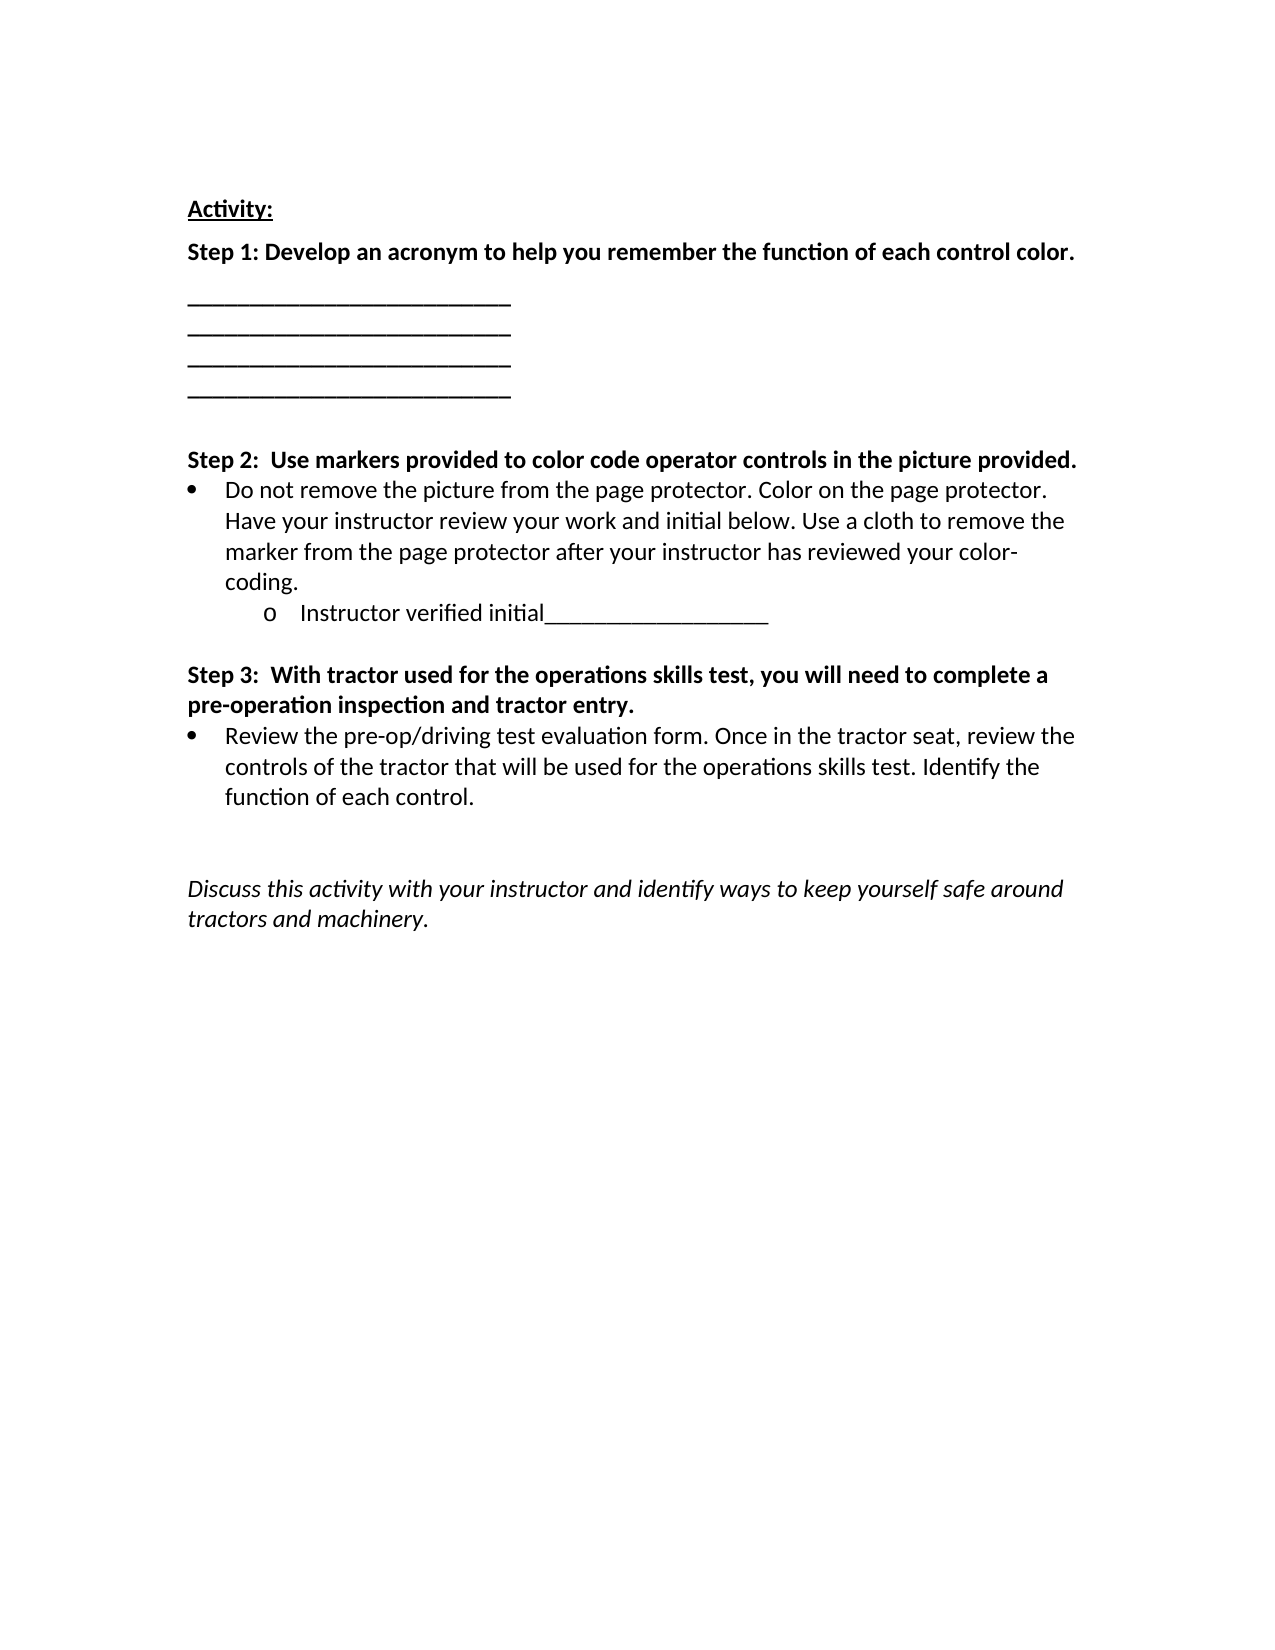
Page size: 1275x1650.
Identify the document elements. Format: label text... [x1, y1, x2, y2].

text Discuss this activity with your instructor and identify ways to keep yourself safe around tractors and machinery. [187, 873, 1087, 934]
text Step 2: Use markers provided to color code operator controls in the picture provided. [187, 444, 1087, 475]
text __________________________ __________________________ __________________________ __________________________ [187, 279, 1087, 401]
list Do not remove the picture from the page protector. Color on the page protector. Have your instructor review your work and initial below. Use a cloth to remove the marker from the page protector after your instructor has reviewed your color-coding. [187, 475, 1087, 597]
text Activity: [187, 193, 1087, 223]
list Review the pre-op/driving test evaluation form. Once in the tractor seat, review the controls of the tractor that will be used for the operations skills test. Identify the function of each control. [187, 720, 1087, 812]
text Step 1: Develop an acronym to help you remember the function of each control color. [187, 236, 1087, 267]
list Instructor verified initial__________________ [262, 597, 1087, 628]
text Step 3: With tractor used for the operations skills test, you will need to complete a pre-operation inspection and tractor entry. [187, 659, 1087, 720]
